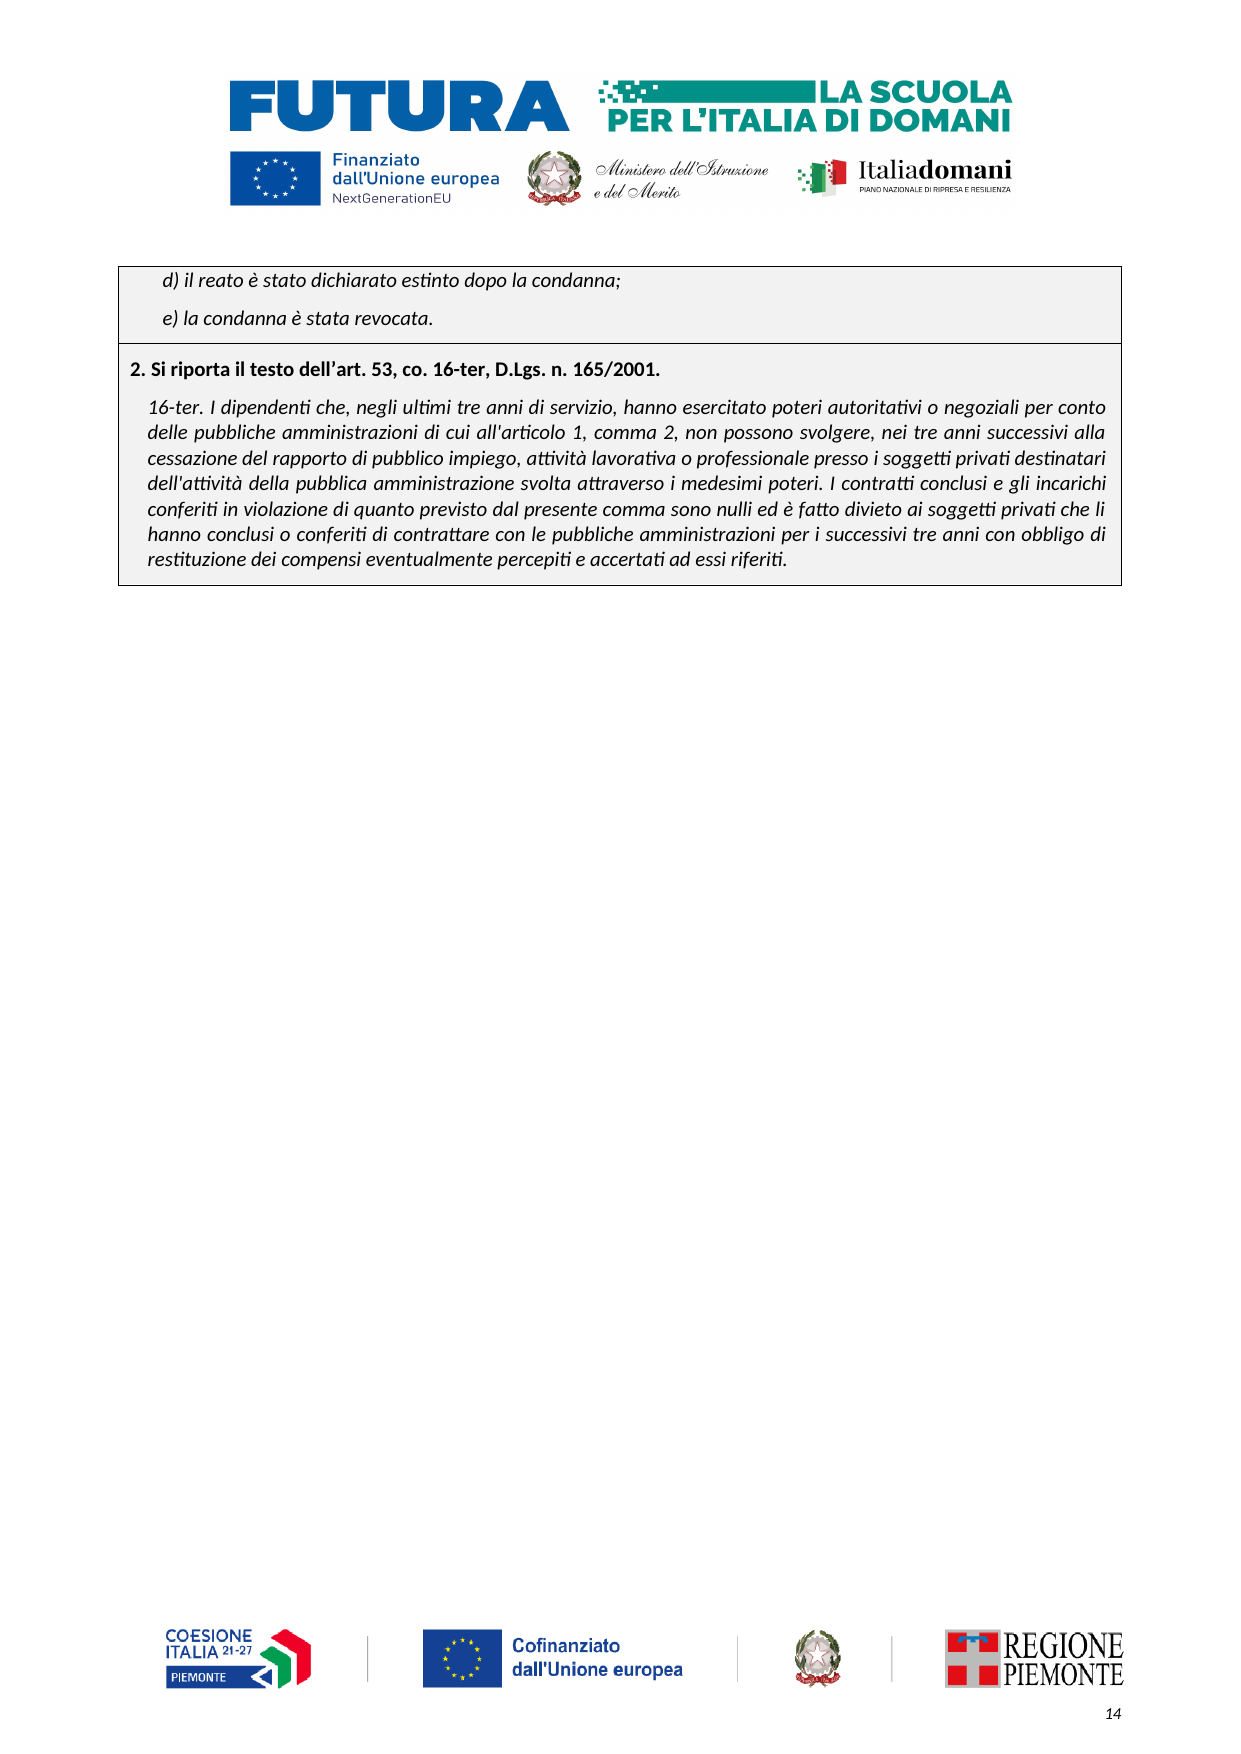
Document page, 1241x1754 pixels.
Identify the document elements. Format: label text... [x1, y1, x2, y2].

table_cell 2. Si riporta il testo dell’art. 53, co. 16-ter, D.Lgs. n. 165/2001. 16-ter. I dipendenti che, negli ultimi tre anni di servizio, hanno esercitato poteri autoritativi o negoziali per conto delle pubbliche amministrazioni di cui all'articolo 1, comma 2, non possono svolgere, nei tre anni successivi alla cessazione del rapporto di pubblico impiego, attività lavorativa o professionale presso i soggetti privati destinatari dell'attività della pubblica amministrazione svolta attraverso i medesimi poteri. I contratti conclusi e gli incarichi conferiti in violazione di quanto previsto dal presente comma sono nulli ed è fatto divieto ai soggetti privati che li hanno conclusi o conferiti di contrattare con le pubbliche amministrazioni per i successivi tre anni con obbligo di restituzione dei compensi eventualmente percepiti e accertati ad essi riferiti. [119, 344, 1121, 584]
picture [157, 1618, 1144, 1702]
picture [223, 73, 1018, 214]
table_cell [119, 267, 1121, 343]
